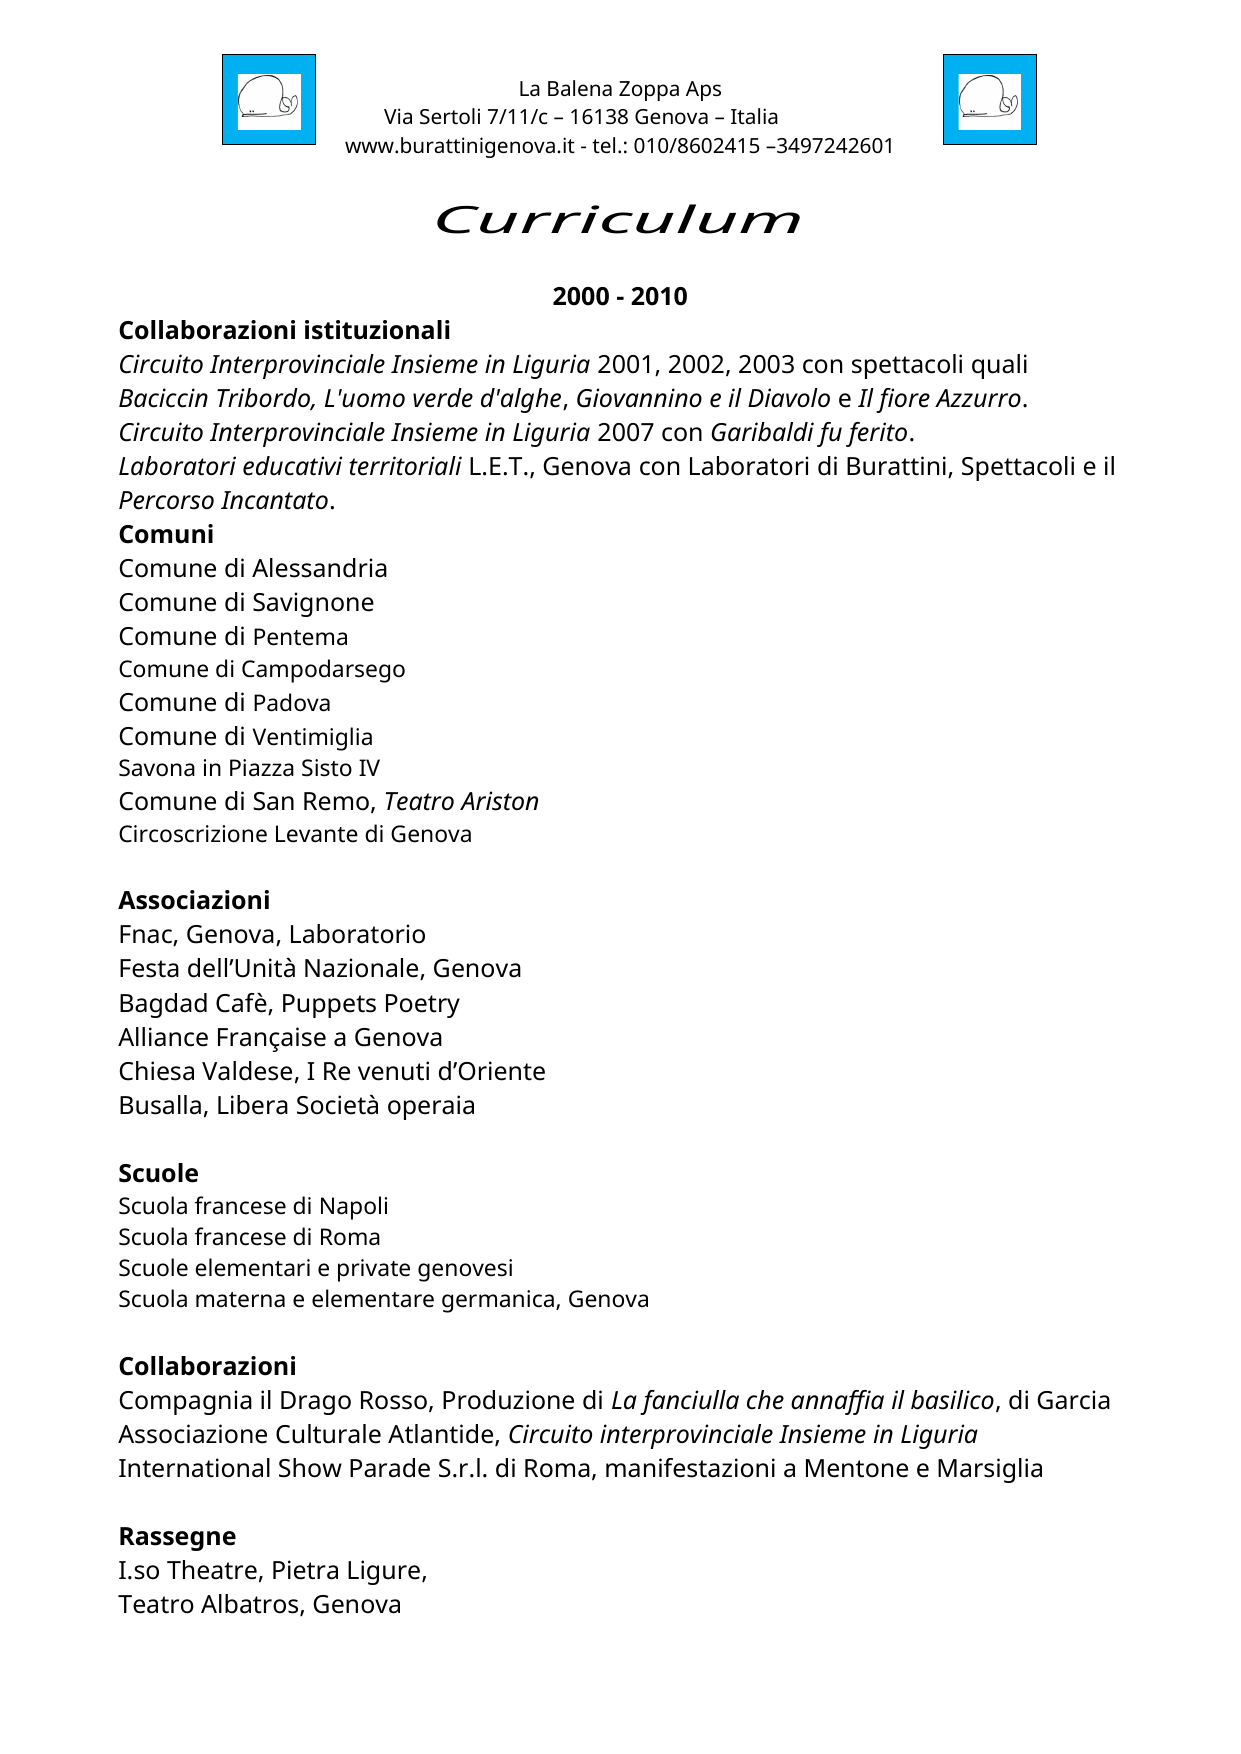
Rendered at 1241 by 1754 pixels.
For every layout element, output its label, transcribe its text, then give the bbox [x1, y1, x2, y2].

picture [238, 75, 300, 129]
text Comune di Campodarsego [118, 653, 1122, 684]
picture [959, 75, 1020, 129]
text Circuito Interprovinciale Insieme in Liguria 2001, 2002, 2003 con spettacoli quali Baciccin Tribordo, L'uomo verde d'alghe, Giovannino e il Diavolo e Il fiore Azzurro. [118, 346, 1122, 414]
text Scuole elementari e private genovesi [118, 1252, 1122, 1283]
text Collaborazioni [118, 1349, 1122, 1383]
text Associazioni [118, 883, 1122, 917]
text 2000 - 2010 [118, 278, 1122, 312]
text Laboratori educativi territoriali L.E.T., Genova con Laboratori di Burattini, Spettacoli e il Percorso Incantato. [118, 449, 1122, 517]
text Bagdad Cafè, Puppets Poetry [118, 985, 1122, 1019]
text Busalla, Libera Società operaia [118, 1087, 1122, 1121]
text Chiesa Valdese, I Re venuti d’Oriente [118, 1053, 1122, 1087]
text Circoscrizione Levante di Genova [118, 818, 1122, 849]
text Fnac, Genova, Laboratorio [118, 917, 1122, 951]
text Curriculum [118, 193, 1122, 244]
text Compagnia il Drago Rosso, Produzione di La fanciulla che annaffia il basilico, di Garcia [118, 1383, 1122, 1417]
text Festa dell’Unità Nazionale, Genova [118, 951, 1122, 985]
text Comune di Padova [118, 684, 1122, 718]
text Comune di Ventimiglia [118, 718, 1122, 752]
text Associazione Culturale Atlantide, Circuito interprovinciale Insieme in Liguria [118, 1417, 1122, 1451]
text Scuole [118, 1156, 1122, 1189]
text Scuola francese di Roma [118, 1221, 1122, 1252]
text Savona in Piazza Sisto IV [118, 752, 1122, 784]
text Circuito Interprovinciale Insieme in Liguria 2007 con Garibaldi fu ferito. [118, 414, 1122, 449]
text Collaborazioni istituzionali [118, 312, 1122, 346]
text Scuola materna e elementare germanica, Genova [118, 1283, 1122, 1314]
text Teatro Albatros, Genova [118, 1587, 1122, 1621]
text Comune di Savignone [118, 585, 1122, 619]
text Alliance Française a Genova [118, 1019, 1122, 1053]
text International Show Parade S.r.l. di Roma, manifestazioni a Mentone e Marsiglia [118, 1451, 1122, 1485]
text Comune di San Remo, Teatro Ariston [118, 784, 1122, 818]
text Comune di Pentema [118, 619, 1122, 653]
text Comune di Alessandria [118, 551, 1122, 585]
text Comuni [118, 517, 1122, 551]
text Scuola francese di Napoli [118, 1189, 1122, 1221]
text Rassegne [118, 1519, 1122, 1553]
text I.so Theatre, Pietra Ligure, [118, 1553, 1122, 1587]
